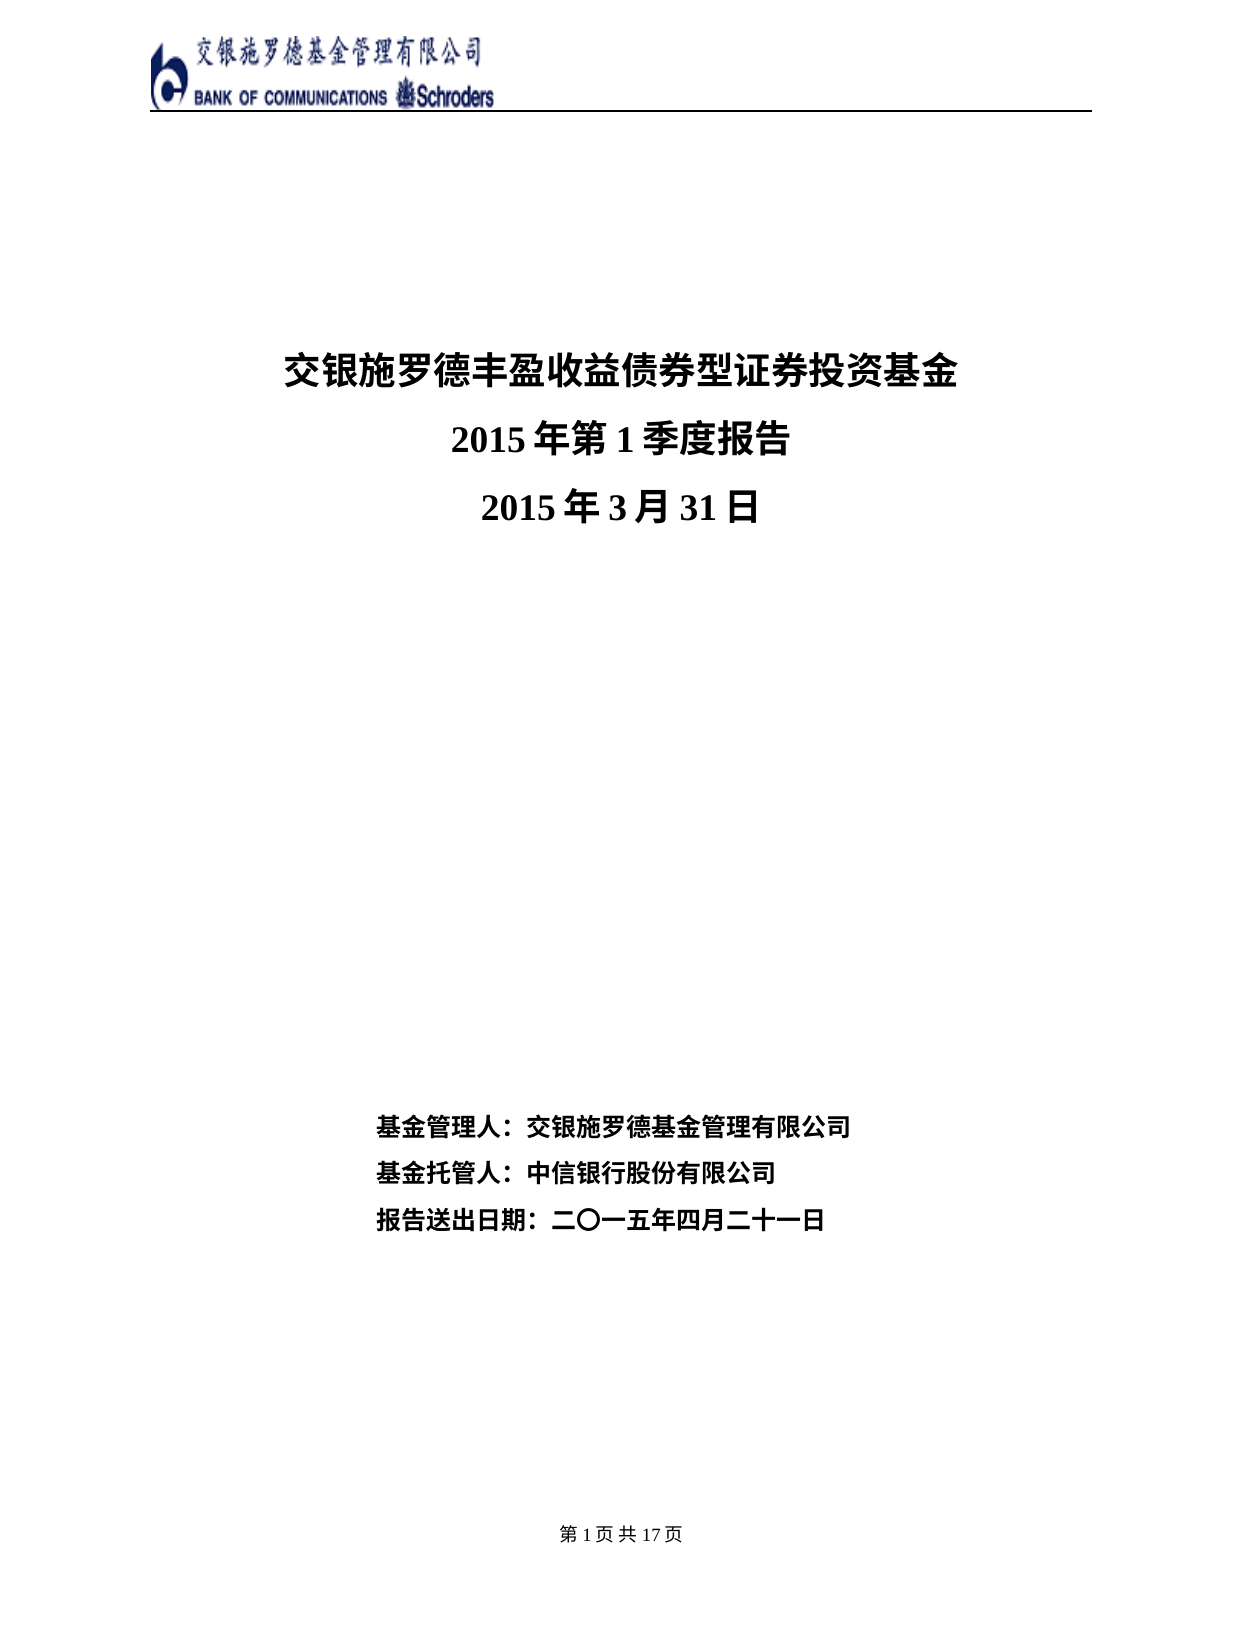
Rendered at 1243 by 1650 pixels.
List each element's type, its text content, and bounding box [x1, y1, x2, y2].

text 基金托管人：中信银行股份有限公司 [150, 1154, 1092, 1190]
text 基金管理人：交银施罗德基金管理有限公司 [150, 1107, 1092, 1144]
text 报告送出日期：二〇一五年四月二十一日 [150, 1200, 1092, 1237]
text 2015年3月31日 [150, 477, 1092, 531]
picture [151, 36, 494, 110]
text 交银施罗德丰盈收益债券型证券投资基金 [150, 341, 1092, 395]
text 2015年第1季度报告 [150, 409, 1092, 463]
